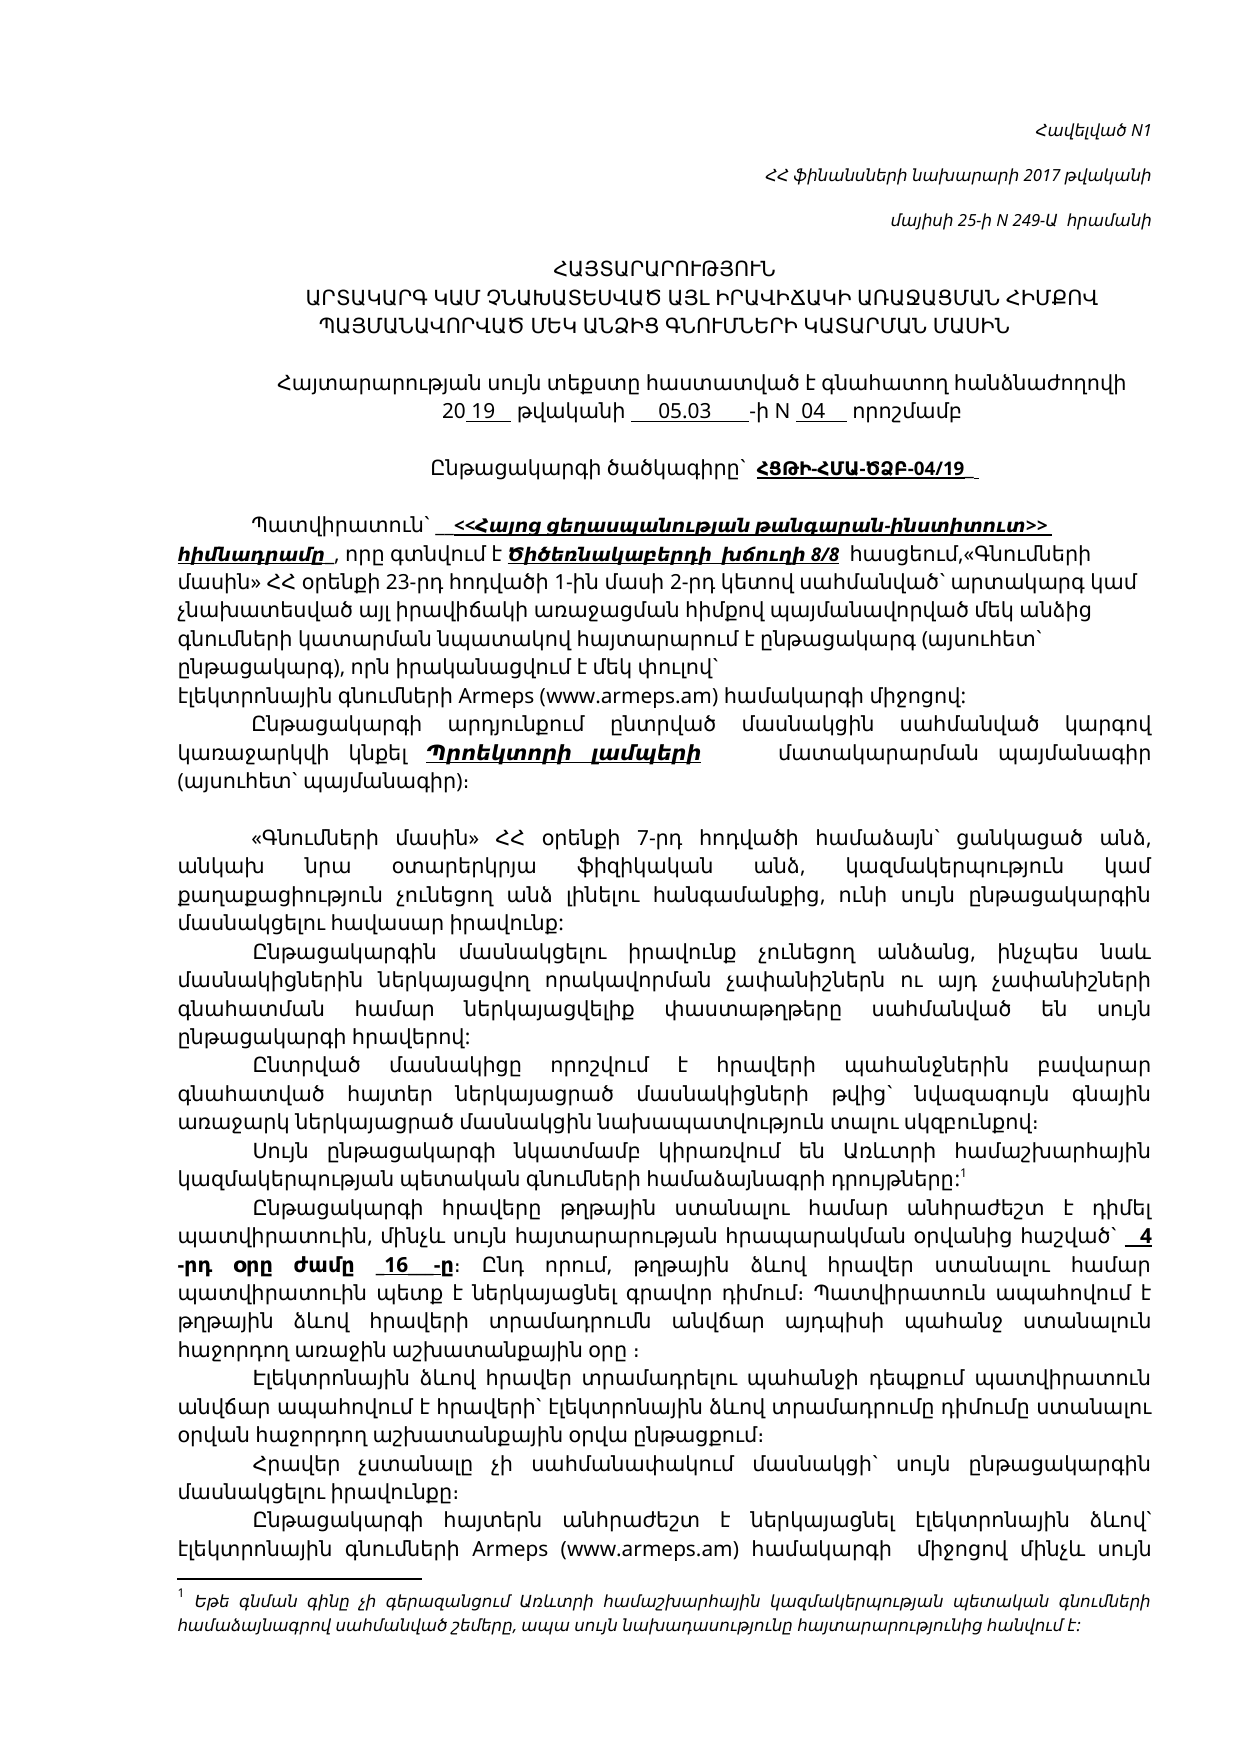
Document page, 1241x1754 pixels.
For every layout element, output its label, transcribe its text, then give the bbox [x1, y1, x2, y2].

text ՀՀ ֆինանսների նախարարի 2017 թվականի [177, 163, 1152, 186]
text Էլեկտրոնային ձևով հրավեր տրամադրելու պահանջի դեպքում պատվիրատուն անվճար ապահովում է հրավերի` էլեկտրոնային ձևով տրամադրումը դիմումը ստանալու օրվան հաջորդող աշխատանքային օրվա ընթացքում։ [177, 1363, 1152, 1449]
text 20 19 թվականի 05.03 -ի N 04 որոշմամբ [177, 397, 1152, 425]
text Ընթացակարգի հրավերը թղթային ստանալու համար անհրաժեշտ է դիմել պատվիրատուին, մինչև սույն հայտարարության հրապարակման օրվանից հաշված` 4 -րդ օրը ժամը _16___-ը։ Ընդ որում, թղթային ձևով հրավեր ստանալու համար պատվիրատուին պետք է ներկայացնել գրավոր դիմում։ Պատվիրատուն ապահովում է թղթային ձևով հրավերի տրամադրումն անվճար այդպիսի պահանջ ստանալուն հաջորդող առաջին աշխատանքային օրը ։ [177, 1193, 1152, 1363]
text Ընթացակարգին մասնակցելու իրավունք չունեցող անձանց, ինչպես նաև մասնակիցներին ներկայացվող որակավորման չափանիշներն ու այդ չափանիշների գնահատման համար ներկայացվելիք փաստաթղթերը սահմանված են սույն ընթացակարգի հրավերով: [177, 937, 1152, 1051]
text Սույն ընթացակարգի նկատմամբ կիրառվում են Առևտրի համաշխարհային կազմակերպության պետական գնումների համաձայնագրի դրույթները: [177, 1136, 1152, 1193]
text Հավելված N1 [177, 118, 1152, 141]
text Ընտրված մասնակիցը որոշվում է հրավերի պահանջներին բավարար գնահատված հայտեր ներկայացրած մասնակիցների թվից` նվազագույն գնային առաջարկ ներկայացրած մասնակցին նախապատվություն տալու սկզբունքով։ [177, 1051, 1152, 1136]
text Ընթացակարգի արդյունքում ընտրված մասնակցին սահմանված կարգով կառաջարկվի կնքել Պրոեկտորի լամպերի մատակարարման պայմանագիր (այսուհետ` պայմանագիր)։ [177, 709, 1152, 795]
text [177, 1506, 1152, 1562]
text ԱՐՏԱԿԱՐԳ ԿԱՄ ՉՆԱԽԱՏԵՍՎԱԾ ԱՅԼ ԻՐԱՎԻՃԱԿԻ ԱՌԱՋԱՑՄԱՆ ՀԻՄՔՈՎ ՊԱՅՄԱՆԱՎՈՐՎԱԾ ՄԵԿ ԱՆՁԻՑ ԳՆՈՒՄՆԵՐԻ ԿԱՏԱՐՄԱՆ ՄԱՍԻՆ [177, 283, 1152, 340]
text «Գնումների մասին» ՀՀ օրենքի 7-րդ հոդվածի համաձայն` ցանկացած անձ, անկախ նրա օտարերկրյա ֆիզիկական անձ, կազմակերպություն կամ քաղաքացիություն չունեցող անձ լինելու հանգամանքից, ունի սույն ընթացակարգին մասնակցելու հավասար իրավունք: [177, 823, 1152, 937]
text Հրավեր չստանալը չի սահմանափակում մասնակցի` սույն ընթացակարգին մասնակցելու իրավունքը։ [177, 1449, 1152, 1506]
text Ընթացակարգի ծածկագիրը` ՀՑԹԻ-ՀՄԱ-ԾՁԲ-04/19_ [177, 453, 1152, 482]
text Հայտարարության սույն տեքստը հաստատված է գնահատող հանձնաժողովի [177, 368, 1152, 397]
text էլեկտրոնային գնումների Armeps (www.armeps.am) համակարգի միջոցով: [177, 681, 1152, 709]
text Պատվիրատուն` __<<Հայոց ցեղասպանության թանգարան-ինստիտուտ>> հիմնադրամը_, որը գտնվում է Ծիծեռնակաբերդի խճուղի 8/8 հասցեում,«Գնումների մասին» ՀՀ օրենքի 23-րդ հոդվածի 1-ին մասի 2-րդ կետով սահմանված` արտակարգ կամ չնախատեսված այլ իրավիճակի առաջացման հիմքով պայմանավորված մեկ անձից գնումների կատարման նպատակով հայտարարում է ընթացակարգ (այսուհետ` ընթացակարգ), որն իրականացվում է մեկ փուլով` [177, 510, 1152, 681]
text մայիսի 25-ի N 249-Ա հրամանի [177, 209, 1152, 232]
text ՀԱՅՏԱՐԱՐՈՒԹՅՈՒՆ [177, 254, 1152, 283]
